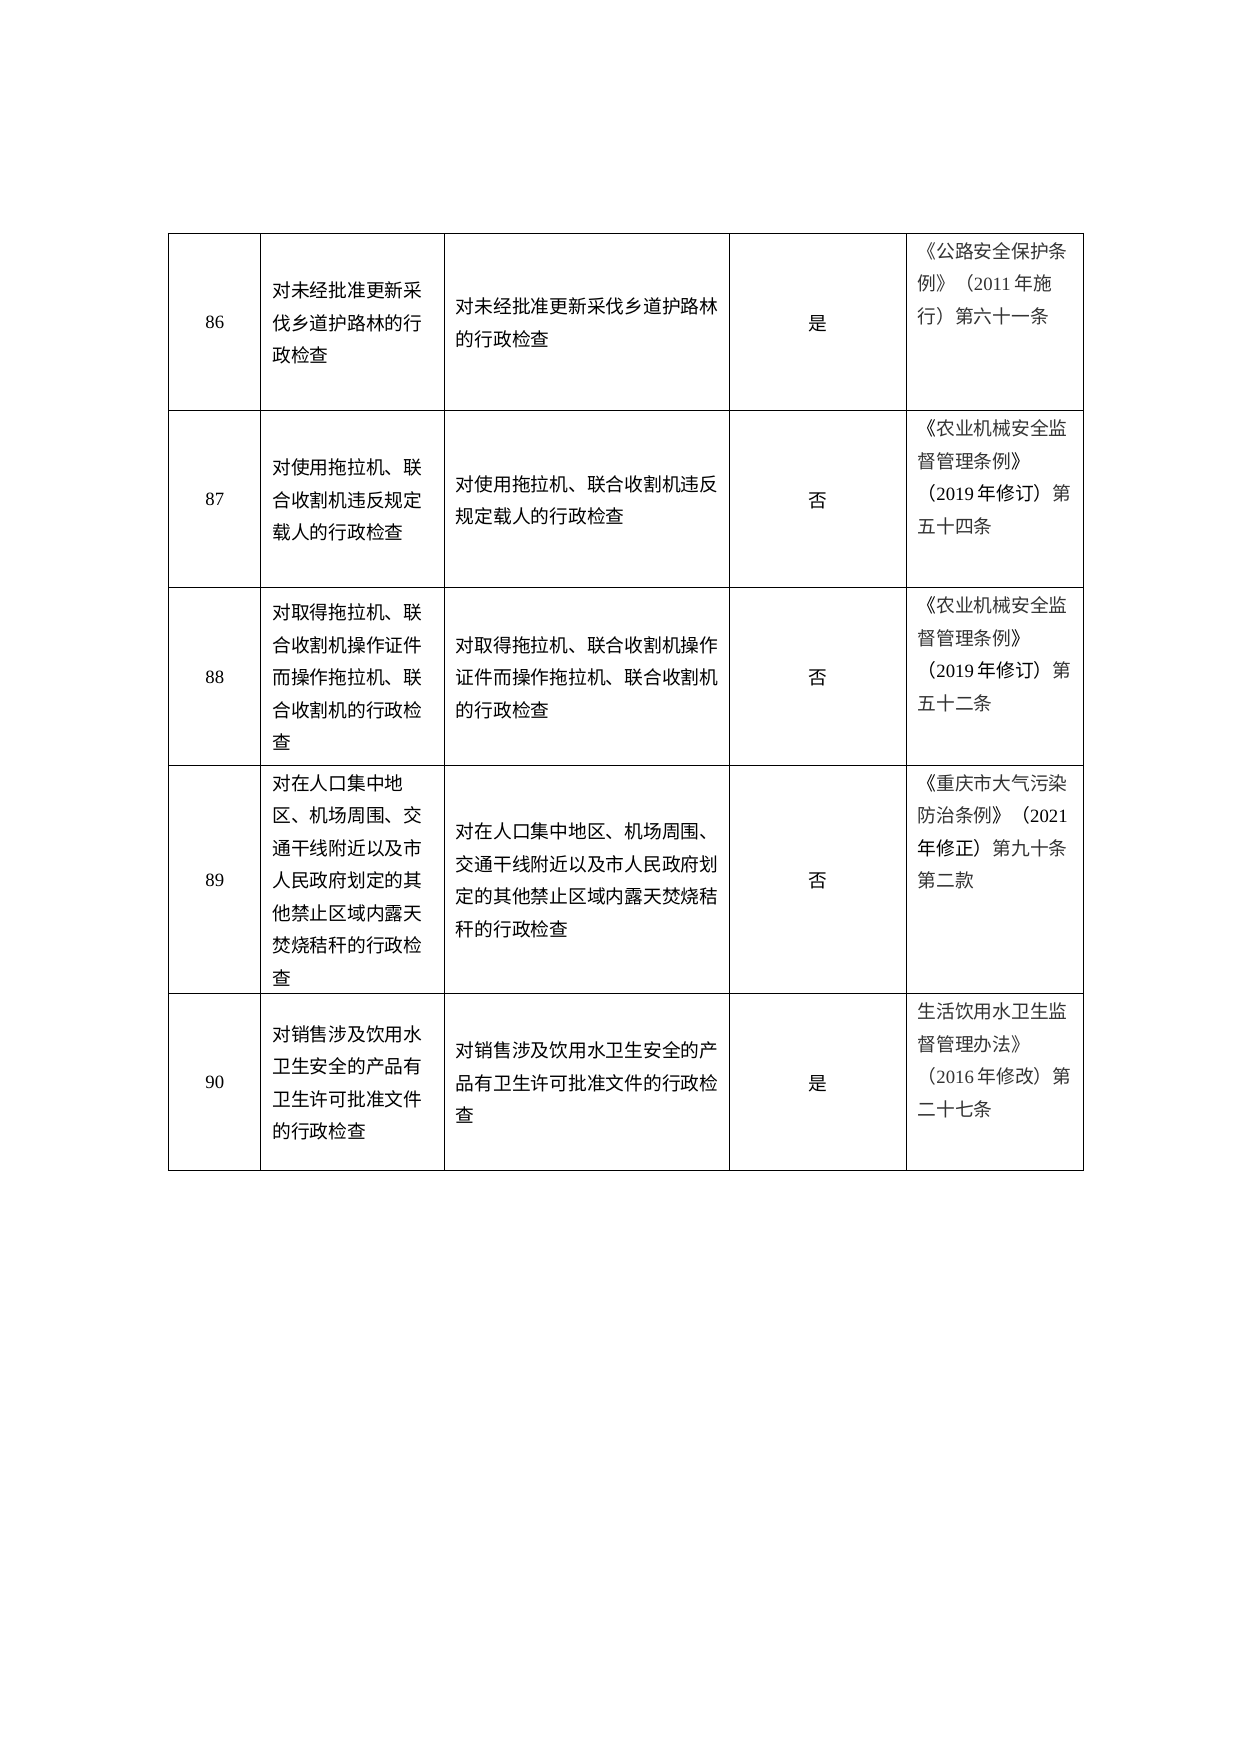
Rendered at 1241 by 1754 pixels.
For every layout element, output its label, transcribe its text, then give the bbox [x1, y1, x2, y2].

table_cell 对使用拖拉机、联合收割机违反规定载人的行政检查 [261, 411, 444, 587]
table_cell 是 [730, 994, 906, 1170]
table_cell 对销售涉及饮用水卫生安全的产品有卫生许可批准文件的行政检查 [261, 994, 444, 1170]
table_cell 对取得拖拉机、联合收割机操作证件而操作拖拉机、联合收割机的行政检查 [445, 588, 729, 764]
table_cell 对在人口集中地区、机场周围、交通干线附近以及市人民政府划定的其他禁止区域内露天焚烧秸秆的行政检查 [261, 766, 444, 993]
table_cell 是 [730, 234, 906, 410]
table_cell 对取得拖拉机、联合收割机操作证件而操作拖拉机、联合收割机的行政检查 [261, 588, 444, 764]
table_cell 89 [169, 766, 260, 993]
table_cell 生活饮用水卫生监督管理办法》（2016年修改）第二十七条 [907, 994, 1083, 1170]
table_cell 87 [169, 411, 260, 587]
table_cell 对在人口集中地区、机场周围、交通干线附近以及市人民政府划定的其他禁止区域内露天焚烧秸秆的行政检查 [445, 766, 729, 993]
table_cell 对使用拖拉机、联合收割机违反规定载人的行政检查 [445, 411, 729, 587]
table_cell 否 [730, 411, 906, 587]
table_cell 《农业机械安全监督管理条例》（2019年修订）第五十四条 [907, 411, 1083, 587]
table_cell 90 [169, 994, 260, 1170]
table_cell 否 [730, 588, 906, 764]
table_cell 《农业机械安全监督管理条例》（2019年修订）第五十二条 [907, 588, 1083, 764]
table_cell 《公路安全保护条例》（2011年施行）第六十一条 [907, 234, 1083, 410]
table_cell 对未经批准更新采伐乡道护路林的行政检查 [261, 234, 444, 410]
table_cell 对未经批准更新采伐乡道护路林的行政检查 [445, 234, 729, 410]
table_cell 对销售涉及饮用水卫生安全的产品有卫生许可批准文件的行政检查 [445, 994, 729, 1170]
table_cell 否 [730, 766, 906, 993]
table_cell 88 [169, 588, 260, 764]
table_cell 86 [169, 234, 260, 410]
table_cell 《重庆市大气污染防治条例》（2021年修正）第九十条第二款 [907, 766, 1083, 993]
